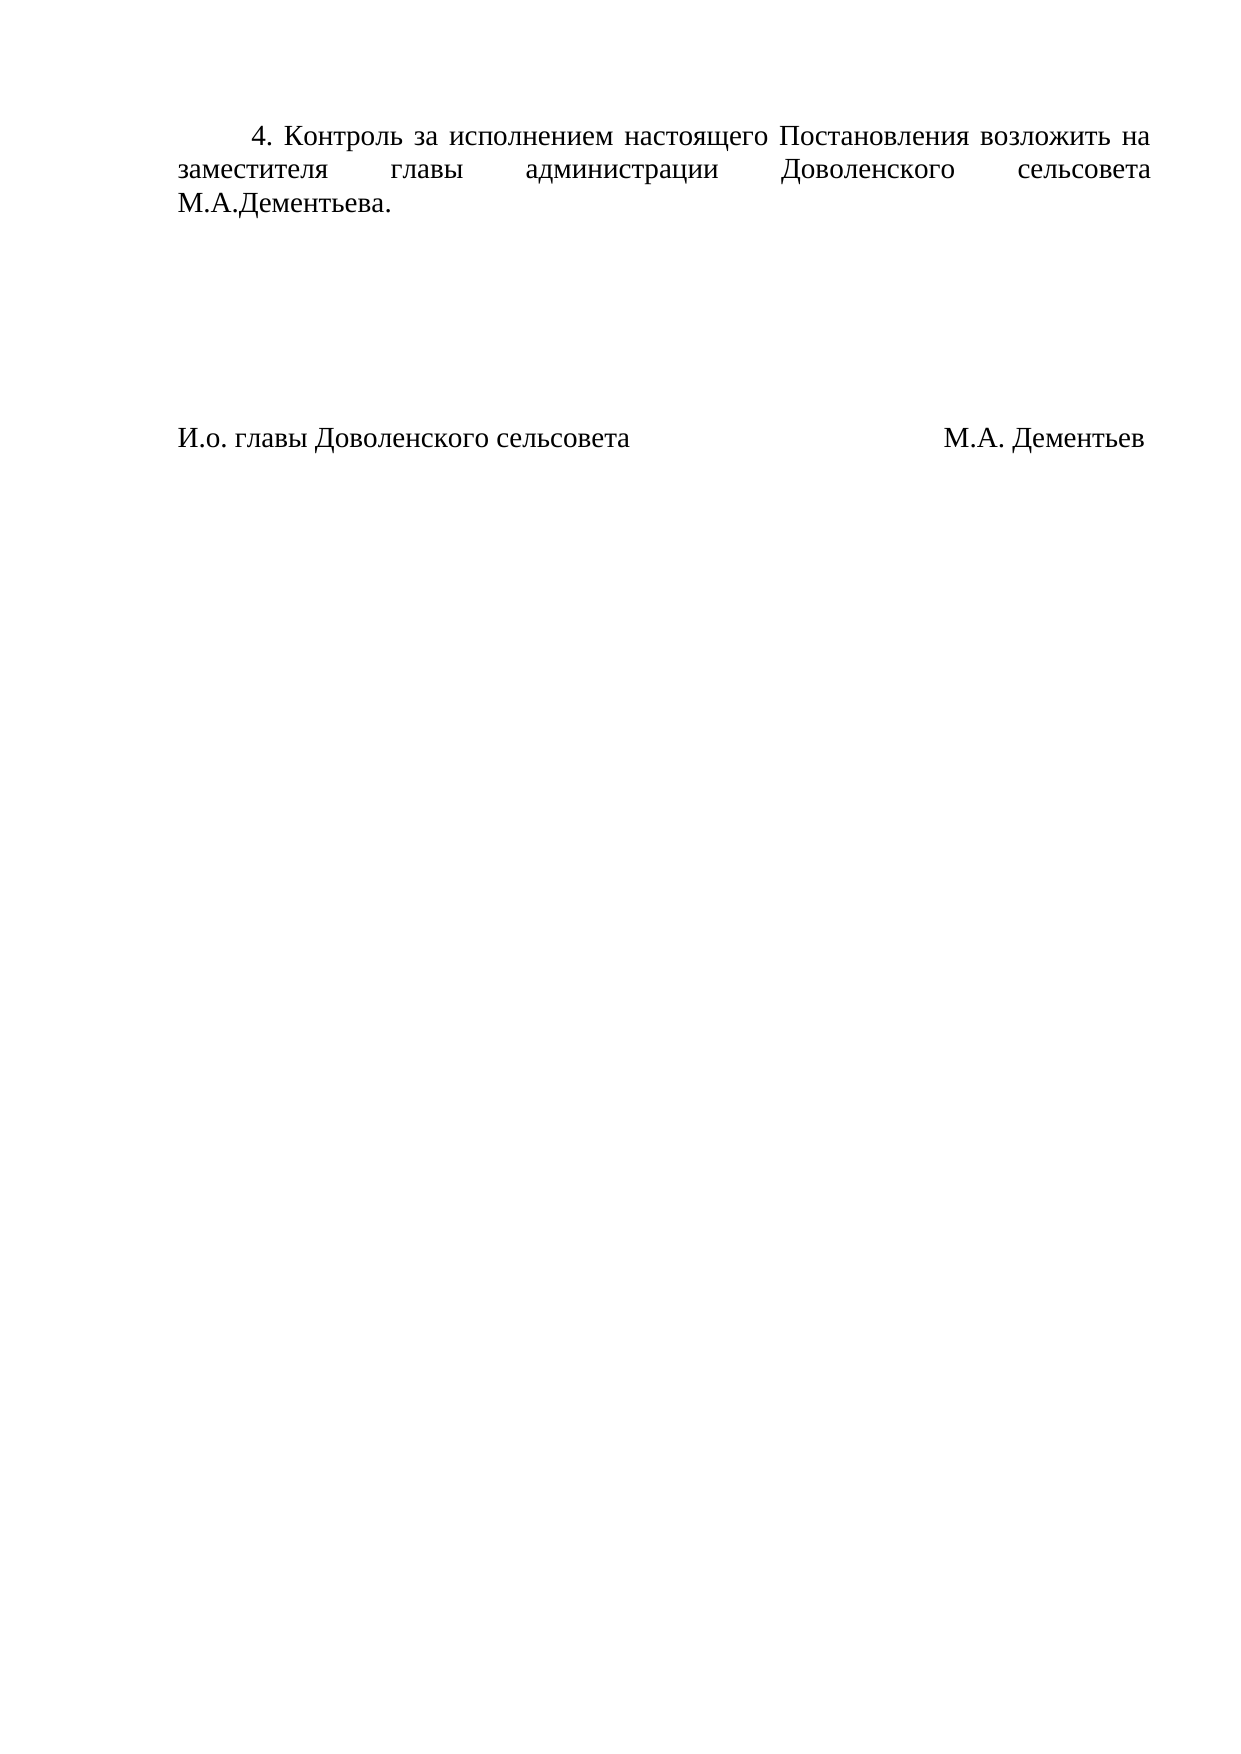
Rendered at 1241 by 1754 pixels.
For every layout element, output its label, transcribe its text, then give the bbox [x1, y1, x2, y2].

text 4. Контроль за исполнением настоящего Постановления возложить на заместителя главы администрации Доволенского сельсовета М.А.Дементьева. [177, 118, 1152, 219]
text И.о. главы Доволенского сельсовета М.А. Дементьев [177, 420, 1152, 453]
